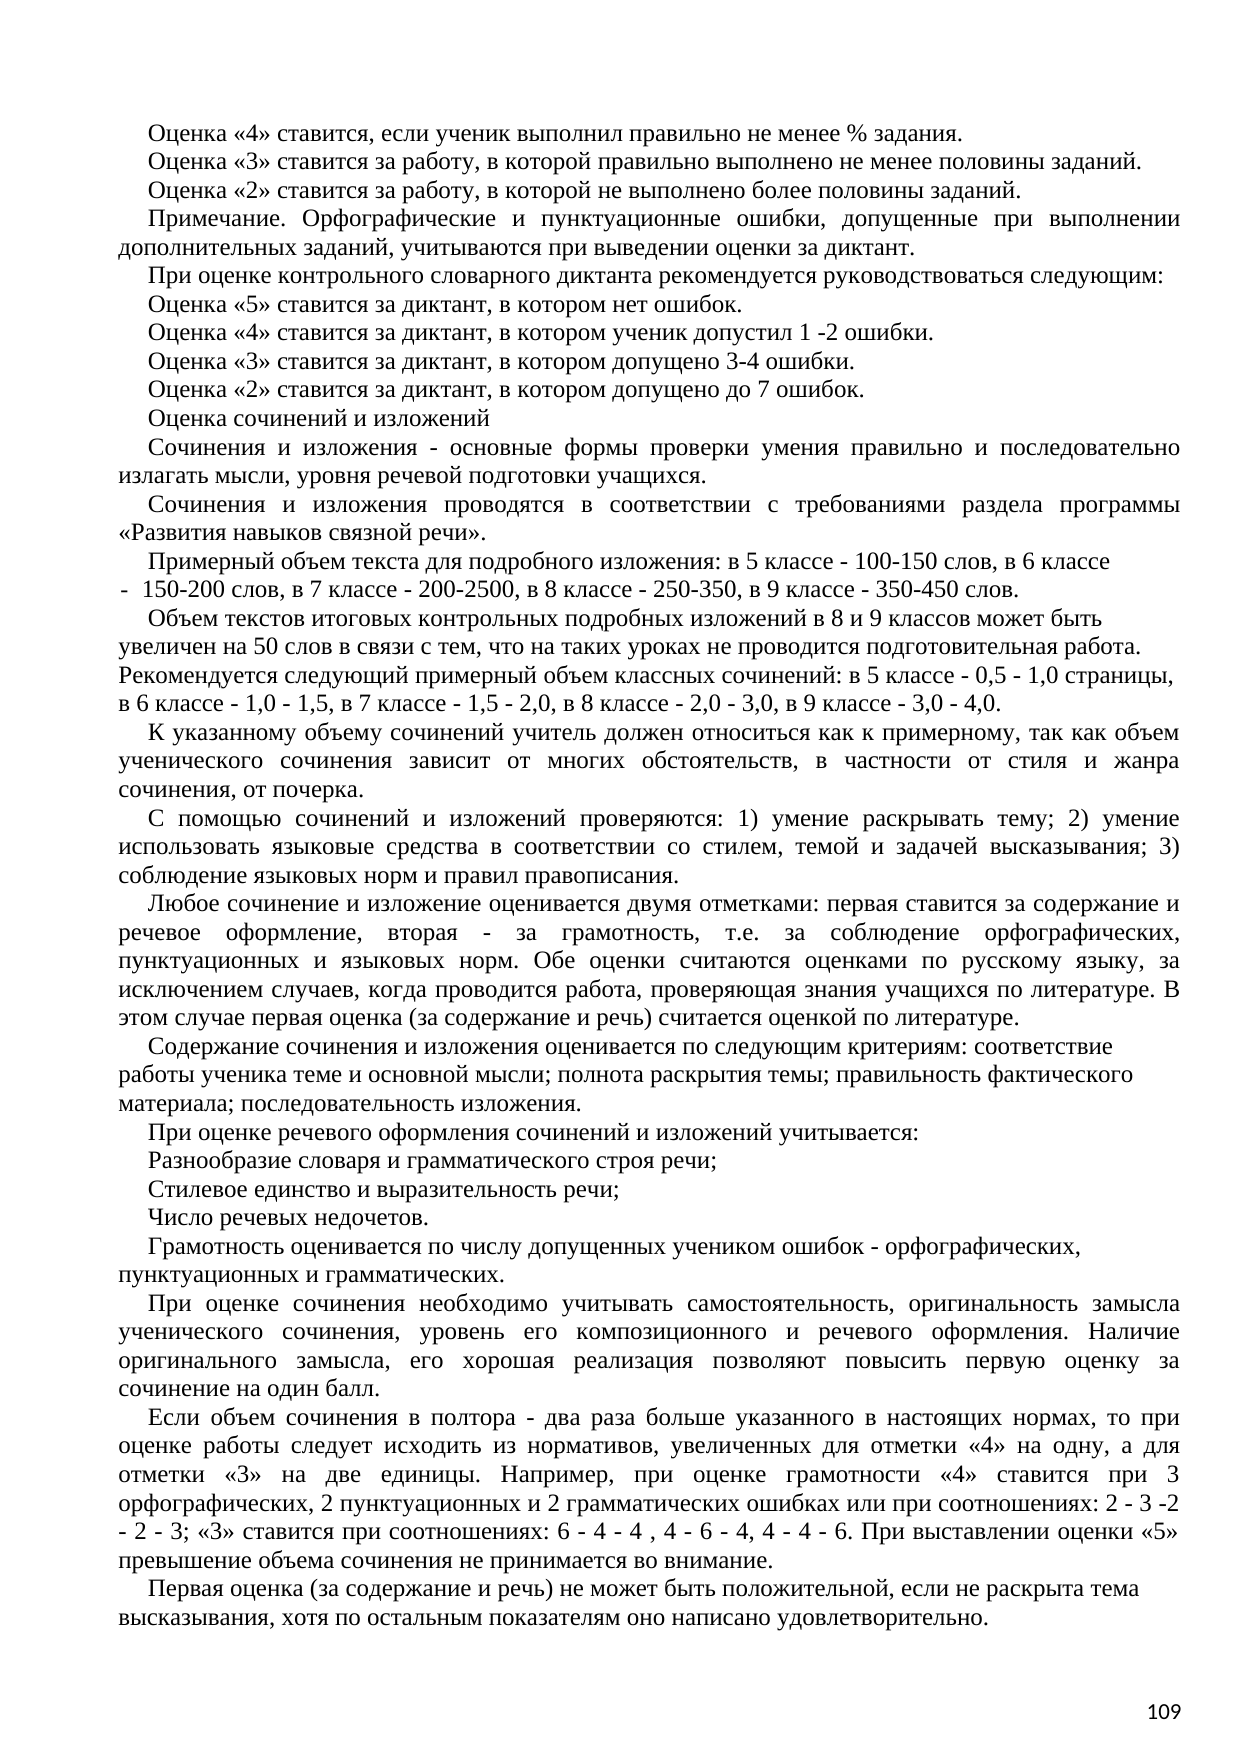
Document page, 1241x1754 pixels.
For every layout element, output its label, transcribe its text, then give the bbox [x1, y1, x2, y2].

text Оценка «5» ставится за диктант, в котором нет ошибок. [118, 289, 1181, 318]
text Оценка «2» ставится за работу, в которой не выполнено более половины заданий. [118, 175, 1181, 204]
text Оценка «2» ставится за диктант, в котором допущено до 7 ошибок. [118, 375, 1181, 403]
text С помощью сочинений и изложений проверяются: 1) умение раскрывать тему; 2) умение использовать языковые средства в соответствии со стилем, темой и задачей высказывания; 3) соблюдение языковых норм и правил правописания. [118, 803, 1181, 889]
text Стилевое единство и выразительность речи; [118, 1174, 1181, 1203]
text Содержание сочинения и изложения оценивается по следующим критериям: соответствие работы ученика теме и основной мысли; полнота раскрытия темы; правильность фактического материала; последовательность изложения. [118, 1031, 1181, 1117]
text Примечание. Орфографические и пунктуационные ошибки, допущенные при выполнении дополнительных заданий, учитываются при выведении оценки за диктант. [118, 204, 1181, 261]
text К указанному объему сочинений учитель должен относиться как к примерному, так как объем ученического сочинения зависит от многих обстоятельств, в частности от стиля и жанра сочинения, от почерка. [118, 717, 1181, 803]
text Примерный объем текста для подробного изложения: в 5 классе - 100-150 слов, в 6 классе [118, 546, 1181, 575]
text Любое сочинение и изложение оценивается двумя отметками: первая ставится за содержание и речевое оформление, вторая - за грамотность, т.е. за соблюдение орфографических, пунктуационных и языковых норм. Обе оценки считаются оценками по русскому языку, за исключением случаев, когда проводится работа, проверяющая знания учащихся по литературе. В этом случае первая оценка (за содержание и речь) считается оценкой по литературе. [118, 889, 1181, 1031]
text Разнообразие словаря и грамматического строя речи; [118, 1146, 1181, 1174]
text При оценке речевого оформления сочинений и изложений учитывается: [118, 1117, 1181, 1146]
text Оценка сочинений и изложений [118, 403, 1181, 432]
text Оценка «3» ставится за работу, в которой правильно выполнено не менее половины заданий. [118, 147, 1181, 175]
text Сочинения и изложения проводятся в соответствии с требованиями раздела программы «Развития навыков связной речи». [118, 489, 1181, 546]
list 150-200 слов, в 7 классе - 200-2500, в 8 классе - 250-350, в 9 классе - 350-450 слов. [120, 575, 1181, 603]
text При оценке контрольного словарного диктанта рекомендуется руководствоваться следующим: [118, 261, 1181, 289]
text Грамотность оценивается по числу допущенных учеником ошибок - орфографических, пунктуационных и грамматических. [118, 1231, 1181, 1288]
text Первая оценка (за содержание и речь) не может быть положительной, если не раскрыта тема высказывания, хотя по остальным показателям оно написано удовлетворительно. [118, 1574, 1181, 1631]
text Сочинения и изложения - основные формы проверки умения правильно и последовательно излагать мысли, уровня речевой подготовки учащихся. [118, 432, 1181, 489]
text Число речевых недочетов. [118, 1203, 1181, 1231]
text Объем текстов итоговых контрольных подробных изложений в 8 и 9 классов может быть увеличен на 50 слов в связи с тем, что на таких уроках не проводится подготовительная работа. Рекомендуется следующий примерный объем классных сочинений: в 5 классе - 0,5 - 1,0 страницы, в 6 классе - 1,0 - 1,5, в 7 классе - 1,5 - 2,0, в 8 классе - 2,0 - 3,0, в 9 классе - 3,0 - 4,0. [118, 603, 1181, 717]
text Оценка «4» ставится, если ученик выполнил правильно не менее % задания. [118, 118, 1181, 147]
text При оценке сочинения необходимо учитывать самостоятельность, оригинальность замысла ученического сочинения, уровень его композиционного и речевого оформления. Наличие оригинального замысла, его хорошая реализация позволяют повысить первую оценку за сочинение на один балл. [118, 1288, 1181, 1402]
text Если объем сочинения в полтора - два раза больше указанного в настоящих нормах, то при оценке работы следует исходить из нормативов, увеличенных для отметки «4» на одну, а для отметки «3» на две единицы. Например, при оценке грамотности «4» ставится при 3 орфографических, 2 пунктуационных и 2 грамматических ошибках или при соотношениях: 2 - 3 -2 - 2 - 3; «3» ставится при соотношениях: 6 - 4 - 4 , 4 - 6 - 4, 4 - 4 - 6. При выставлении оценки «5» превышение объема сочинения не принимается во внимание. [118, 1402, 1181, 1574]
text Оценка «3» ставится за диктант, в котором допущено 3-4 ошибки. [118, 346, 1181, 375]
text Оценка «4» ставится за диктант, в котором ученик допустил 1 -2 ошибки. [118, 318, 1181, 346]
